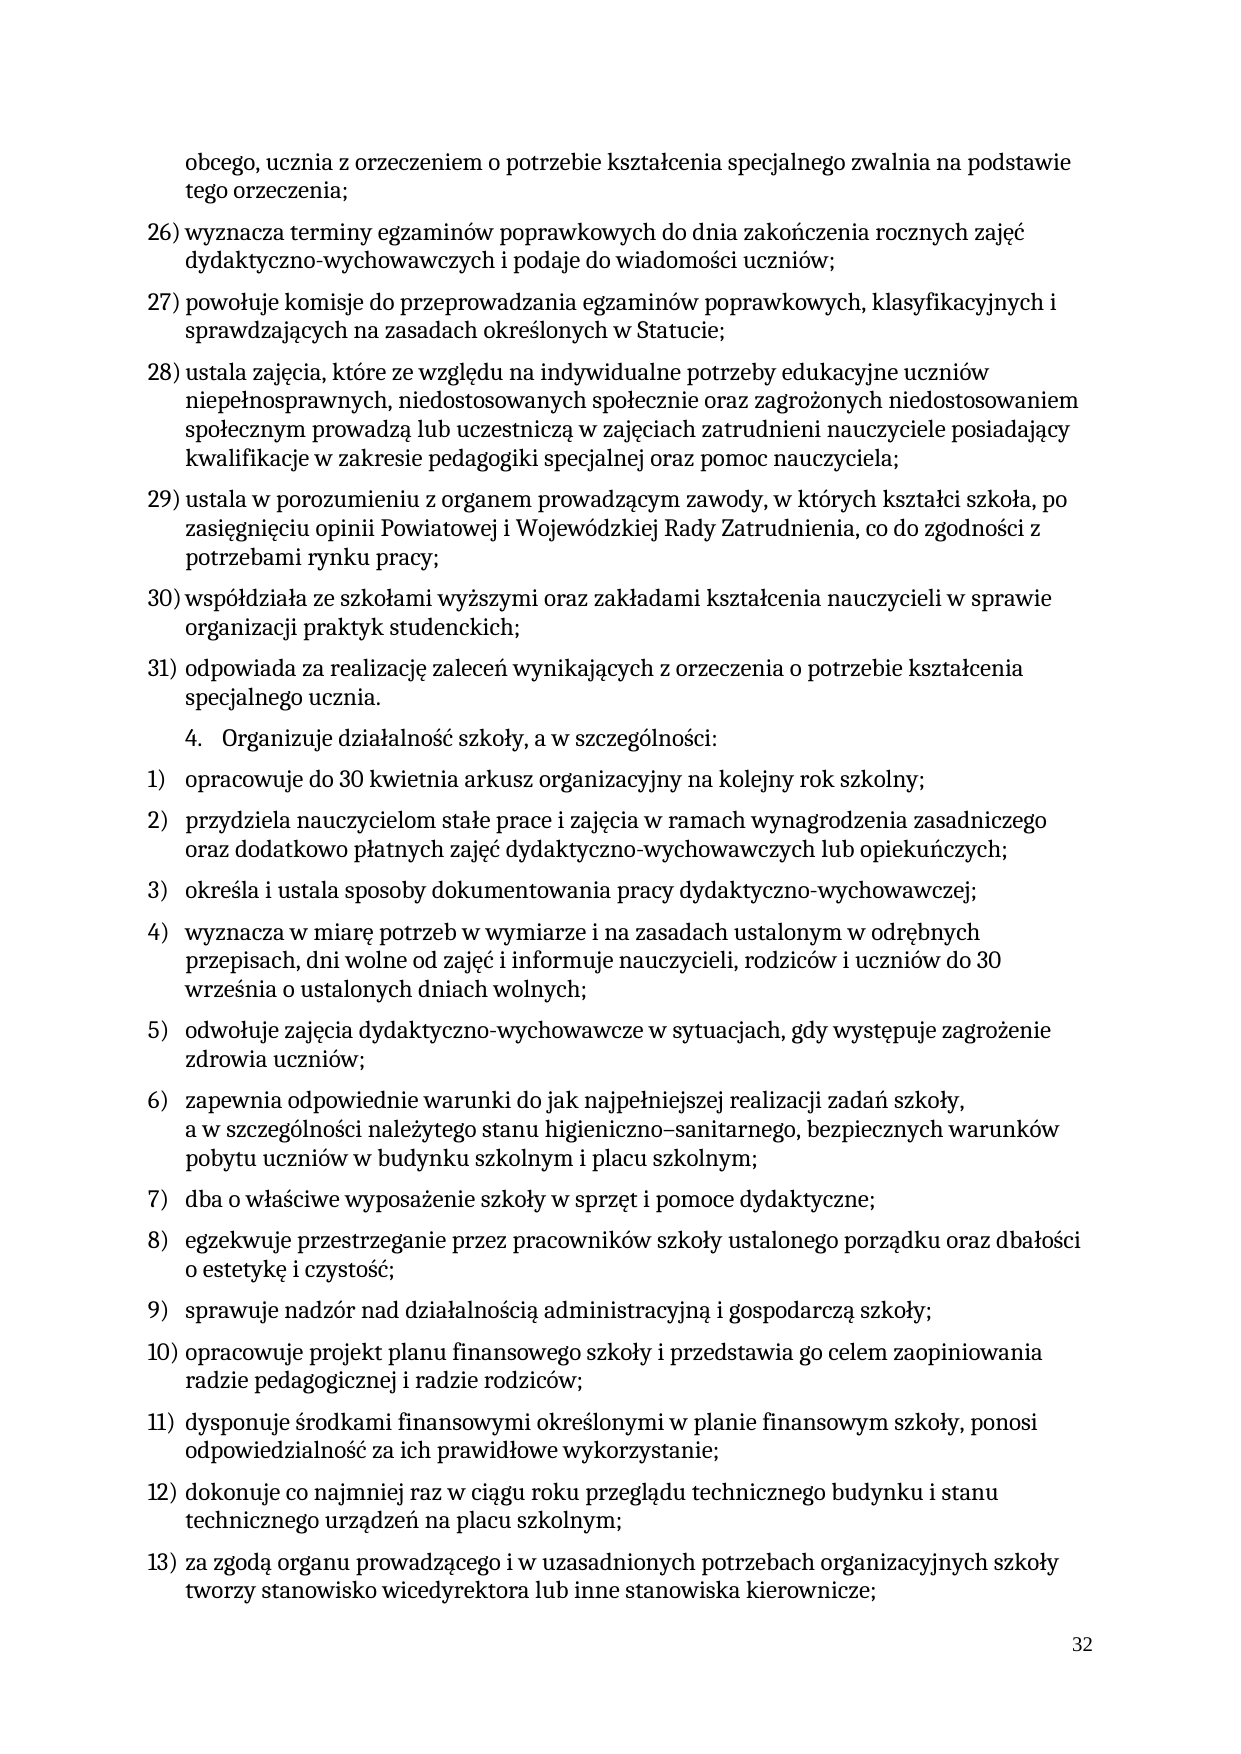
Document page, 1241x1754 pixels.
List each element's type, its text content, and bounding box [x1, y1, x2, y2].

list współdziała ze szkołami wyższymi oraz zakładami kształcenia nauczycieli w sprawie organizacji praktyk studenckich; [148, 584, 1093, 641]
list egzekwuje przestrzeganie przez pracowników szkoły ustalonego porządku oraz dbałości o estetykę i czystość; [148, 1226, 1093, 1284]
list za zgodą organu prowadzącego i w uzasadnionych potrzebach organizacyjnych szkoły tworzy stanowisko wicedyrektora lub inne stanowiska kierownicze; [148, 1548, 1093, 1605]
list dba o właściwe wyposażenie szkoły w sprzęt i pomoce dydaktyczne; [148, 1185, 1093, 1214]
list opracowuje do 30 kwietnia arkusz organizacyjny na kolejny rok szkolny; [148, 765, 1093, 794]
list przydziela nauczycielom stałe prace i zajęcia w ramach wynagrodzenia zasadniczego oraz dodatkowo płatnych zajęć dydaktyczno-wychowawczych lub opiekuńczych; [148, 806, 1093, 864]
list odpowiada za realizację zaleceń wynikających z orzeczenia o potrzebie kształcenia specjalnego ucznia. [148, 654, 1093, 711]
list dokonuje co najmniej raz w ciągu roku przeglądu technicznego budynku i stanu technicznego urządzeń na placu szkolnym; [148, 1478, 1093, 1535]
list zapewnia odpowiednie warunki do jak najpełniejszej realizacji zadań szkoły, a w szczególności należytego stanu higieniczno–sanitarnego, bezpiecznych warunków pobytu uczniów w budynku szkolnym i placu szkolnym; [148, 1086, 1093, 1173]
list ustala zajęcia, które ze względu na indywidualne potrzeby edukacyjne uczniów niepełnosprawnych, niedostosowanych społecznie oraz zagrożonych niedostosowaniem społecznym prowadzą lub uczestniczą w zajęciach zatrudnieni nauczyciele posiadający kwalifikacje w zakresie pedagogiki specjalnej oraz pomoc nauczyciela; [148, 358, 1093, 473]
list sprawuje nadzór nad działalnością administracyjną i gospodarczą szkoły; [148, 1296, 1093, 1325]
list Organizuje działalność szkoły, a w szczególności: [185, 724, 1093, 753]
list ustala w porozumieniu z organem prowadzącym zawody, w których kształci szkoła, po zasięgnięciu opinii Powiatowej i Wojewódzkiej Rady Zatrudnienia, co do zgodności z potrzebami rynku pracy; [148, 485, 1093, 571]
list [148, 148, 1093, 205]
list wyznacza w miarę potrzeb w wymiarze i na zasadach ustalonym w odrębnych przepisach, dni wolne od zajęć i informuje nauczycieli, rodziców i uczniów do 30 września o ustalonych dniach wolnych; [148, 918, 1093, 1004]
list powołuje komisje do przeprowadzania egzaminów poprawkowych, klasyfikacyjnych i sprawdzających na zasadach określonych w Statucie; [148, 288, 1093, 345]
list wyznacza terminy egzaminów poprawkowych do dnia zakończenia rocznych zajęć dydaktyczno-wychowawczych i podaje do wiadomości uczniów; [148, 218, 1093, 275]
list dysponuje środkami finansowymi określonymi w planie finansowym szkoły, ponosi odpowiedzialność za ich prawidłowe wykorzystanie; [148, 1408, 1093, 1465]
list opracowuje projekt planu finansowego szkoły i przedstawia go celem zaopiniowania radzie pedagogicznej i radzie rodziców; [148, 1338, 1093, 1395]
list odwołuje zajęcia dydaktyczno-wychowawcze w sytuacjach, gdy występuje zagrożenie zdrowia uczniów; [148, 1016, 1093, 1074]
list określa i ustala sposoby dokumentowania pracy dydaktyczno-wychowawczej; [148, 876, 1093, 905]
